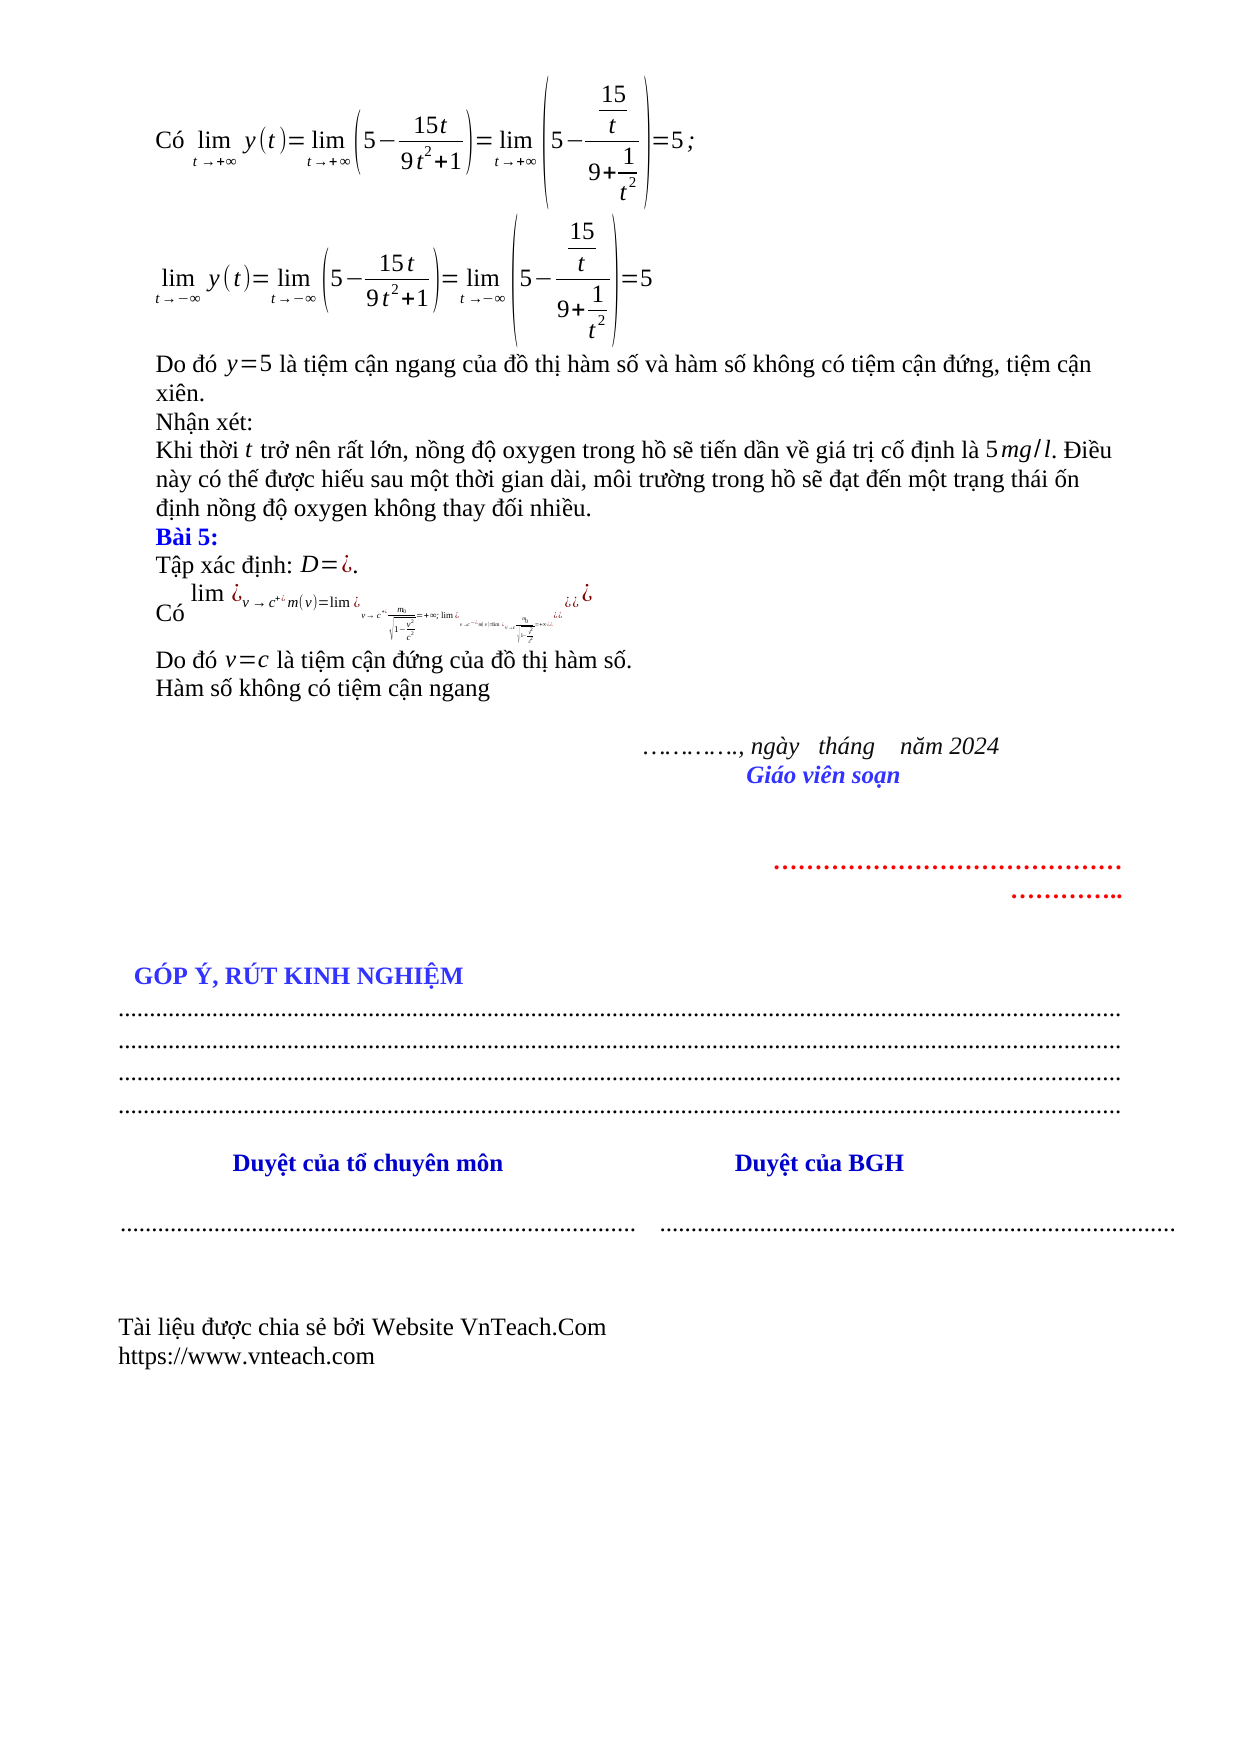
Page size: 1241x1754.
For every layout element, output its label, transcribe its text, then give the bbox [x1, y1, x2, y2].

text Tập xác định: . [155, 551, 1122, 579]
text Do đó là tiệm cận ngang của đồ thị hàm số và hàm số không có tiệm cận đứng, tiệm cận xiên. [155, 349, 1122, 407]
list Giáo viên soạn [240, 760, 1122, 788]
list ……………………………………………….. [240, 846, 1122, 903]
text Tài liệu được chia sẻ bởi Website VnTeach.Com [118, 1312, 1122, 1341]
text Do đó là tiệm cận đứng của đồ thị hàm số. [155, 645, 1122, 673]
table_header Duyệt của BGH [648, 1148, 1188, 1177]
text …………., ngày tháng năm 2024 [568, 731, 1122, 760]
text Có [155, 579, 1122, 645]
text Bài 5: [155, 522, 1184, 551]
text https://www.vnteach.com [118, 1341, 1122, 1370]
text Nhận xét: [155, 407, 1122, 436]
text Hàm số không có tiệm cận ngang [155, 673, 1122, 702]
table_header Duyệt của tổ chuyên môn [109, 1148, 648, 1177]
table_cell [648, 1177, 1188, 1312]
table_cell [109, 1177, 648, 1312]
list GÓP Ý, RÚT KINH NGHIỆM [127, 961, 1122, 990]
text Khi thời trở nên rất lớn, nồng độ oxygen trong hồ sẽ tiến dần về giá trị cố định là . Điều này có thế được hiếu sau một thời gian dài, môi trường trong hồ sẽ đạt đến một trạng thái ốn định nồng độ oxygen không thay đối nhiều. [155, 436, 1122, 522]
